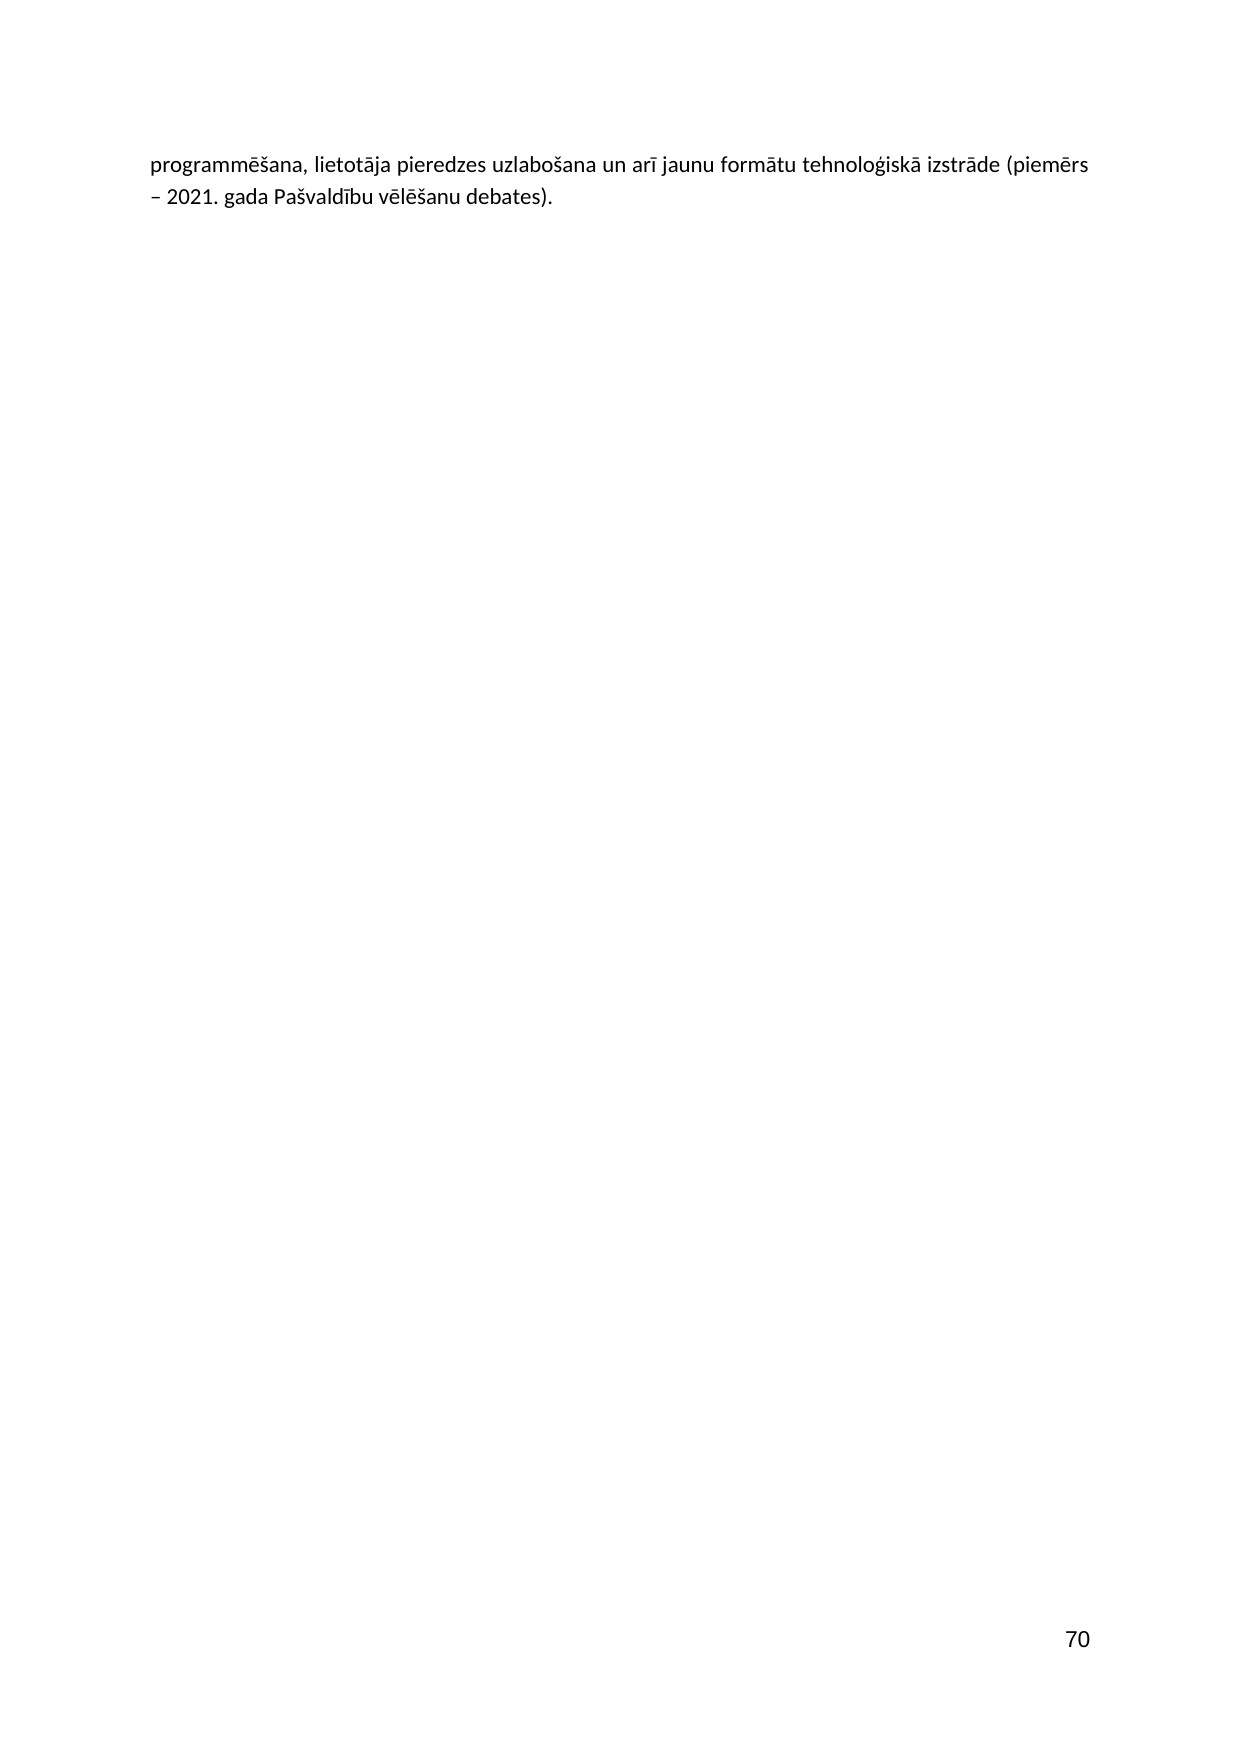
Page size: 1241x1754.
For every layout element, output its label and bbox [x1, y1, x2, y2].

text [150, 150, 1090, 210]
